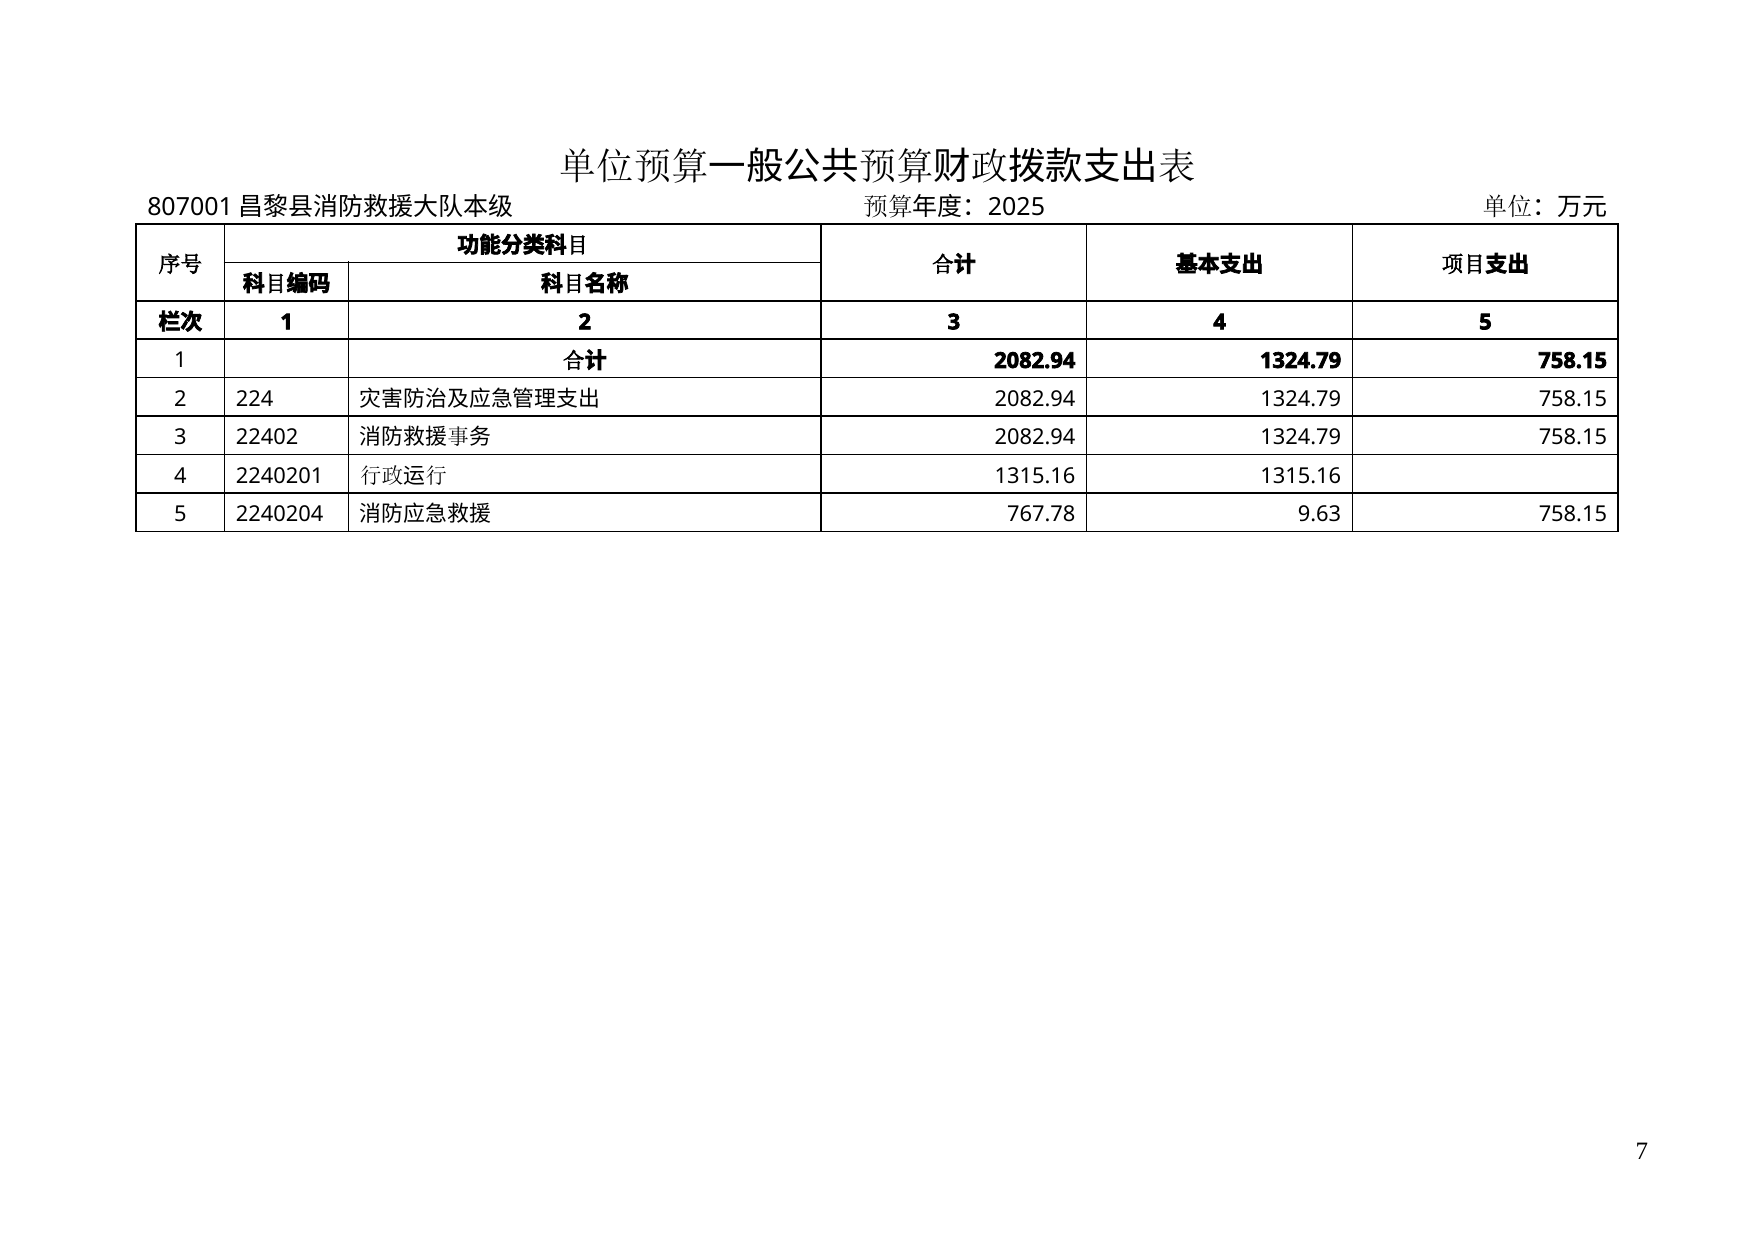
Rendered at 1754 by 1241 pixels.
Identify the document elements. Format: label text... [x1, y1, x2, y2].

table_cell 3 [822, 302, 1086, 338]
table_cell 合计 [349, 340, 820, 377]
table_cell 5 [137, 494, 224, 531]
table_cell [1353, 455, 1617, 492]
table_cell 9.63 [1087, 494, 1352, 531]
table_cell 1324.79 [1087, 378, 1352, 415]
table_cell 2082.94 [822, 417, 1086, 454]
text 单位预算一般公共预算财政拨款支出表 [106, 142, 1648, 184]
table_cell 行政运行 [349, 455, 820, 492]
table_cell 科目编码 [225, 263, 348, 300]
table_cell 功能分类科目 [225, 225, 820, 261]
table_cell [225, 340, 348, 377]
table_cell 灾害防治及应急管理支出 [349, 378, 820, 415]
table_cell 2082.94 [822, 340, 1086, 377]
table_cell 1315.16 [1087, 455, 1352, 492]
table_header 预算年度：2025 [822, 186, 1086, 223]
table_cell 4 [1087, 302, 1352, 338]
table_cell 消防救援事务 [349, 417, 820, 454]
table_cell 758.15 [1353, 340, 1617, 377]
table_cell 3 [137, 417, 224, 454]
table_cell 2 [137, 378, 224, 415]
table_cell 758.15 [1353, 417, 1617, 454]
table_cell 2240201 [225, 455, 348, 492]
table_header 单位：万元 [1087, 186, 1617, 223]
table_cell 2240204 [225, 494, 348, 531]
table_cell 栏次 [137, 302, 224, 338]
table_cell 758.15 [1353, 378, 1617, 415]
table_cell 基本支出 [1087, 225, 1352, 300]
table_cell 项目支出 [1353, 225, 1617, 300]
table_cell 消防应急救援 [349, 494, 820, 531]
table_cell 4 [137, 455, 224, 492]
table_cell 科目名称 [349, 263, 820, 300]
table_cell 224 [225, 378, 348, 415]
table_cell 1315.16 [822, 455, 1086, 492]
table_cell 1324.79 [1087, 417, 1352, 454]
table_header 807001昌黎县消防救援大队本级 [137, 186, 820, 223]
table_cell 5 [1353, 302, 1617, 338]
table_cell 合计 [822, 225, 1086, 300]
table_cell 1324.79 [1087, 340, 1352, 377]
table_cell 2 [349, 302, 820, 338]
table_cell 序号 [137, 225, 224, 300]
table_cell 1 [225, 302, 348, 338]
table_cell 22402 [225, 417, 348, 454]
table_cell 1 [137, 340, 224, 377]
table_cell 2082.94 [822, 378, 1086, 415]
table_cell 767.78 [822, 494, 1086, 531]
table_cell 758.15 [1353, 494, 1617, 531]
